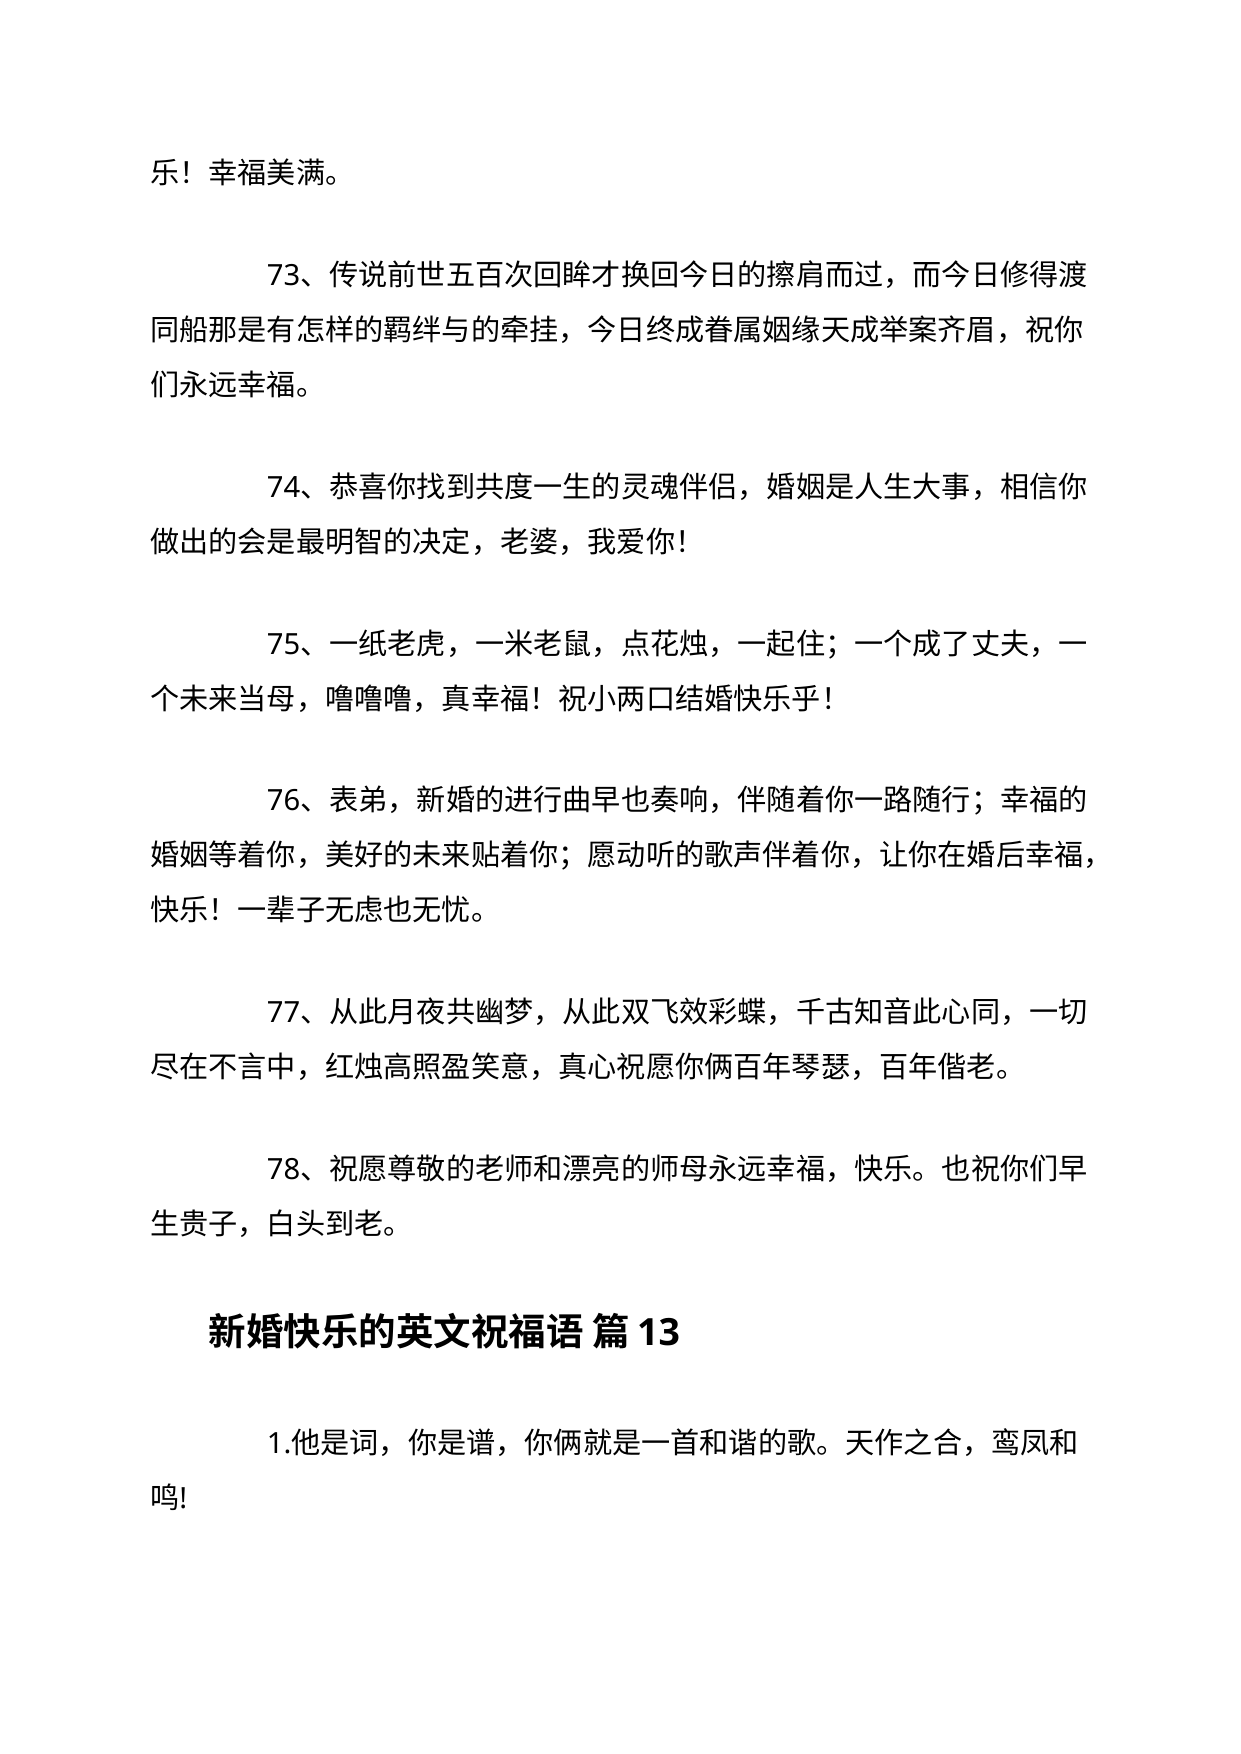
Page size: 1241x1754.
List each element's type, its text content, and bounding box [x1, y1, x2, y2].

text 73、传说前世五百次回眸才换回今日的擦肩而过，而今日修得渡同船那是有怎样的羁绊与的牵挂，今日终成眷属姻缘天成举案齐眉，祝你们永远幸福。 [150, 252, 1090, 404]
text 77、从此月夜共幽梦，从此双飞效彩蝶，千古知音此心同，一切尽在不言中，红烛高照盈笑意，真心祝愿你俩百年琴瑟，百年偕老。 [150, 989, 1090, 1086]
text 76、表弟，新婚的进行曲早也奏响，伴随着你一路随行；幸福的婚姻等着你，美好的未来贴着你；愿动听的歌声伴着你，让你在婚后幸福，快乐！一辈子无虑也无忧。 [150, 777, 1090, 929]
text 新婚快乐的英文祝福语 篇13 [150, 1302, 1090, 1357]
text 75、一纸老虎，一米老鼠，点花烛，一起住；一个成了丈夫，一个未来当母，噜噜噜，真幸福！祝小两口结婚快乐乎！ [150, 620, 1090, 717]
text 1.他是词，你是谱，你俩就是一首和谐的歌。天作之合，鸾凤和鸣! [150, 1420, 1090, 1517]
text 74、恭喜你找到共度一生的灵魂伴侣，婚姻是人生大事，相信你做出的会是最明智的决定，老婆，我爱你！ [150, 463, 1090, 561]
text 78、祝愿尊敬的老师和漂亮的师母永远幸福，快乐。也祝你们早生贵子，白头到老。 [150, 1145, 1090, 1243]
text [150, 150, 1090, 192]
